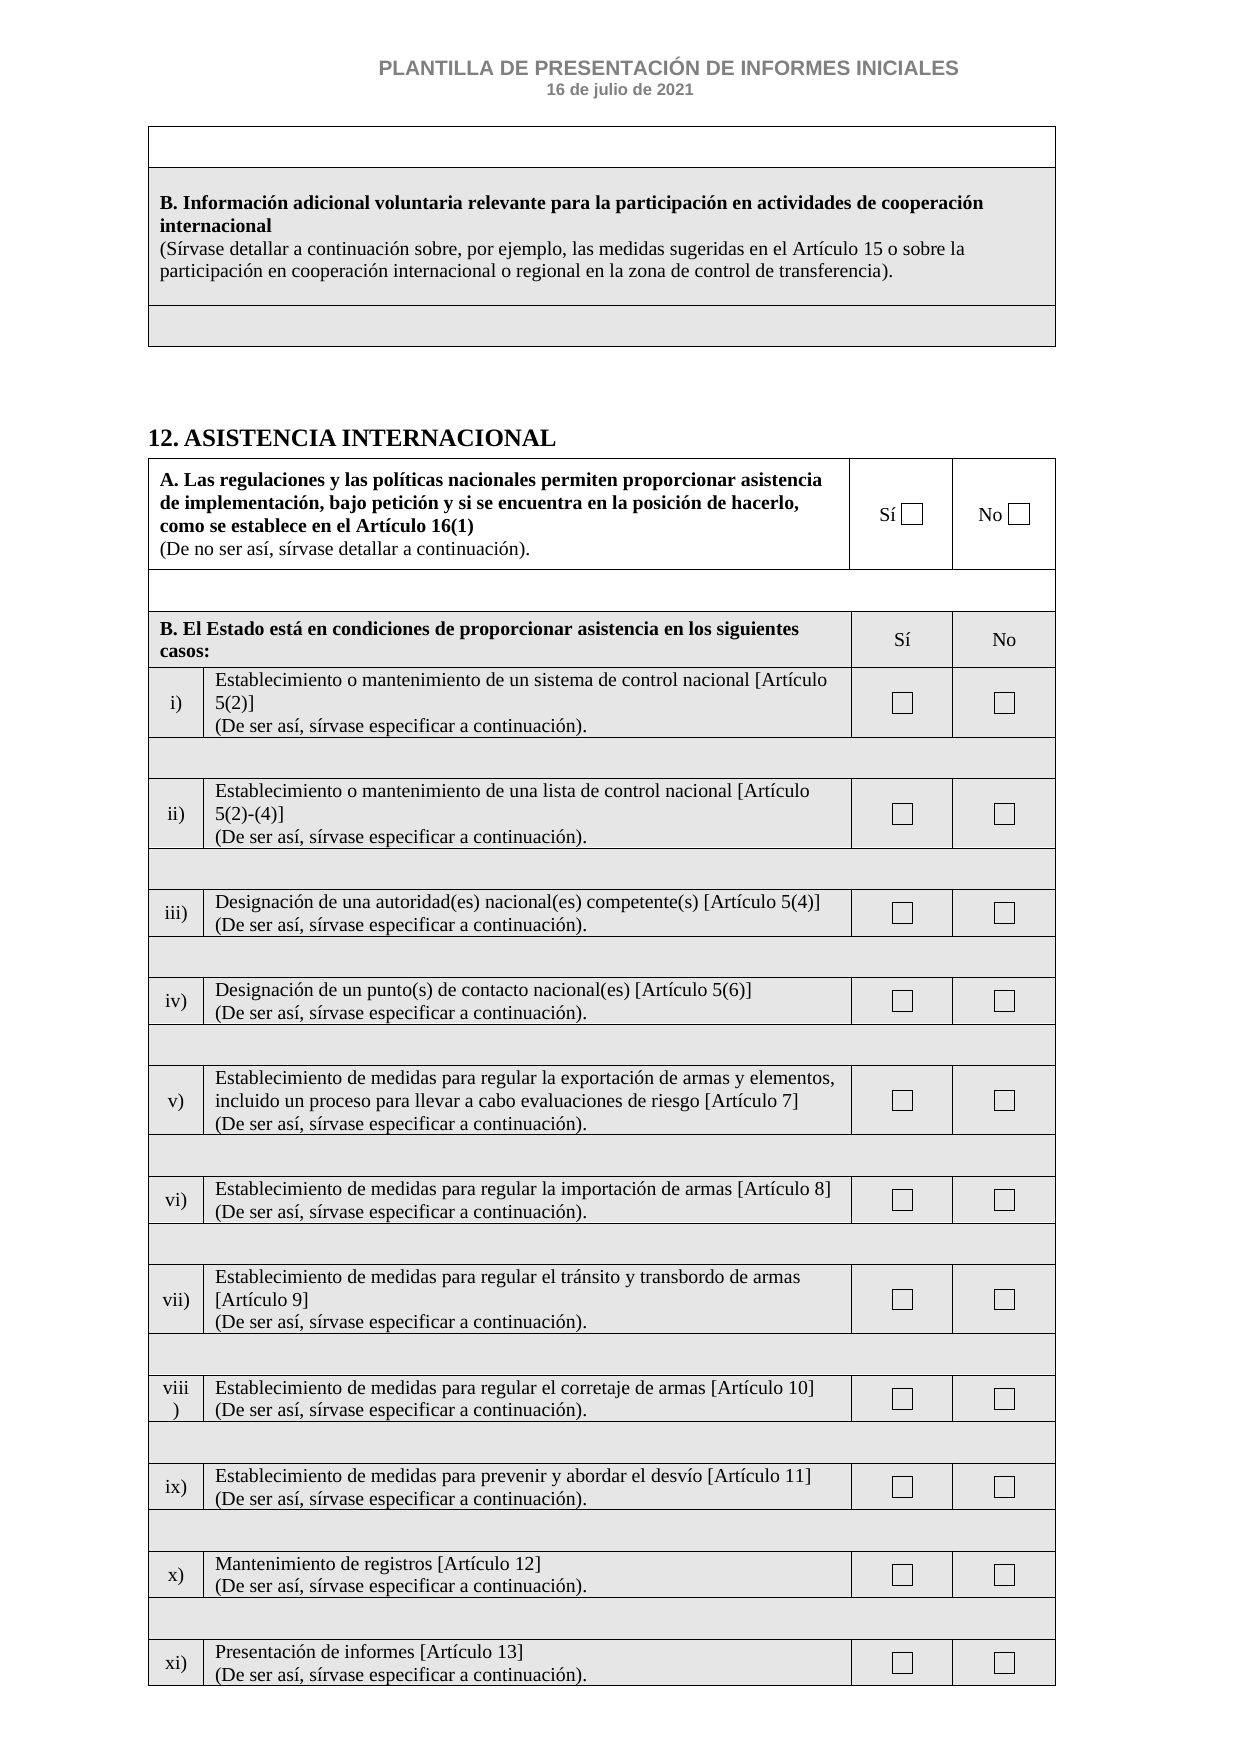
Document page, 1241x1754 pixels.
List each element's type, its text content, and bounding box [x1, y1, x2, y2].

table_cell [953, 978, 1055, 1023]
table_cell Designación de un punto(s) de contacto nacional(es) [Artículo 5(6)] (De ser así, sírvase especificar a continuación). [204, 978, 851, 1023]
table_cell xi) [149, 1640, 203, 1685]
table_cell vii) [149, 1265, 203, 1333]
table_cell vi) [149, 1177, 203, 1222]
table_cell [149, 1510, 1055, 1551]
table_cell [149, 1422, 1055, 1463]
table_cell Establecimiento de medidas para regular la importación de armas [Artículo 8] (De ser así, sírvase especificar a continuación). [204, 1177, 851, 1222]
table_cell viii) [149, 1376, 203, 1421]
table_cell Establecimiento de medidas para regular la exportación de armas y elementos, incluido un proceso para llevar a cabo evaluaciones de riesgo [Artículo 7] (De ser así, sírvase especificar a continuación). [204, 1066, 851, 1134]
table_cell [149, 570, 1055, 611]
table_cell Establecimiento o mantenimiento de una lista de control nacional [Artículo 5(2)-(4)] (De ser así, sírvase especificar a continuación). [204, 779, 851, 847]
table_cell iv) [149, 978, 203, 1023]
table_cell [149, 1135, 1055, 1176]
table_cell B. El Estado está en condiciones de proporcionar asistencia en los siguientes casos: [149, 612, 851, 667]
table_cell i) [149, 668, 203, 737]
table_cell Establecimiento o mantenimiento de un sistema de control nacional [Artículo 5(2)] (De ser así, sírvase especificar a continuación). [204, 668, 851, 737]
table_cell [149, 1224, 1055, 1264]
table_cell [852, 1376, 952, 1421]
table_cell x) [149, 1552, 203, 1597]
table_cell [149, 1334, 1055, 1374]
table_cell [852, 1464, 952, 1509]
table_cell Presentación de informes [Artículo 13] (De ser así, sírvase especificar a continuación). [204, 1640, 851, 1685]
table_cell [852, 1640, 952, 1685]
table_cell Establecimiento de medidas para regular el corretaje de armas [Artículo 10] (De ser así, sírvase especificar a continuación). [204, 1376, 851, 1421]
table_cell [953, 779, 1055, 847]
table_cell [149, 306, 1055, 346]
table_cell [953, 1640, 1055, 1685]
table_header No [953, 459, 1055, 569]
table_cell [953, 1066, 1055, 1134]
table_cell [953, 1552, 1055, 1597]
table_cell [953, 890, 1055, 936]
table_cell [953, 1265, 1055, 1333]
table_cell [149, 127, 1055, 167]
table_cell [852, 890, 952, 936]
table_cell Mantenimiento de registros [Artículo 12] (De ser así, sírvase especificar a continuación). [204, 1552, 851, 1597]
table_cell [149, 738, 1055, 778]
table_cell Sí [852, 612, 952, 667]
table_cell ix) [149, 1464, 203, 1509]
table_cell [852, 978, 952, 1023]
table_cell [953, 668, 1055, 737]
table_cell B. Información adicional voluntaria relevante para la participación en actividades de cooperación internacional (Sírvase detallar a continuación sobre, por ejemplo, las medidas sugeridas en el Artículo 15 o sobre la participación en cooperación internacional o regional en la zona de control de transferencia). [149, 168, 1055, 305]
table_cell [852, 1177, 952, 1222]
table_cell Designación de una autoridad(es) nacional(es) competente(s) [Artículo 5(4)] (De ser así, sírvase especificar a continuación). [204, 890, 851, 936]
table_cell [852, 1265, 952, 1333]
table_cell Establecimiento de medidas para prevenir y abordar el desvío [Artículo 11] (De ser así, sírvase especificar a continuación). [204, 1464, 851, 1509]
table_cell [852, 1552, 952, 1597]
table_cell [953, 1464, 1055, 1509]
table_cell [852, 1066, 952, 1134]
table_cell v) [149, 1066, 203, 1134]
table_header Sí [850, 459, 952, 569]
subtitle 12. ASISTENCIA INTERNACIONAL [148, 423, 1092, 451]
table_cell iii) [149, 890, 203, 936]
table_header A. Las regulaciones y las políticas nacionales permiten proporcionar asistencia de implementación, bajo petición y si se encuentra en la posición de hacerlo, como se establece en el Artículo 16(1) (De no ser así, sírvase detallar a continuación). [149, 459, 849, 569]
table_cell [953, 1376, 1055, 1421]
table_cell [149, 1598, 1055, 1639]
table_cell [149, 937, 1055, 977]
table_cell [852, 668, 952, 737]
table_cell ii) [149, 779, 203, 847]
table_cell Establecimiento de medidas para regular el tránsito y transbordo de armas [Artículo 9] (De ser así, sírvase especificar a continuación). [204, 1265, 851, 1333]
table_cell [149, 1025, 1055, 1065]
table_cell [149, 849, 1055, 889]
table_cell [953, 1177, 1055, 1222]
table_cell No [953, 612, 1055, 667]
table_cell [852, 779, 952, 847]
